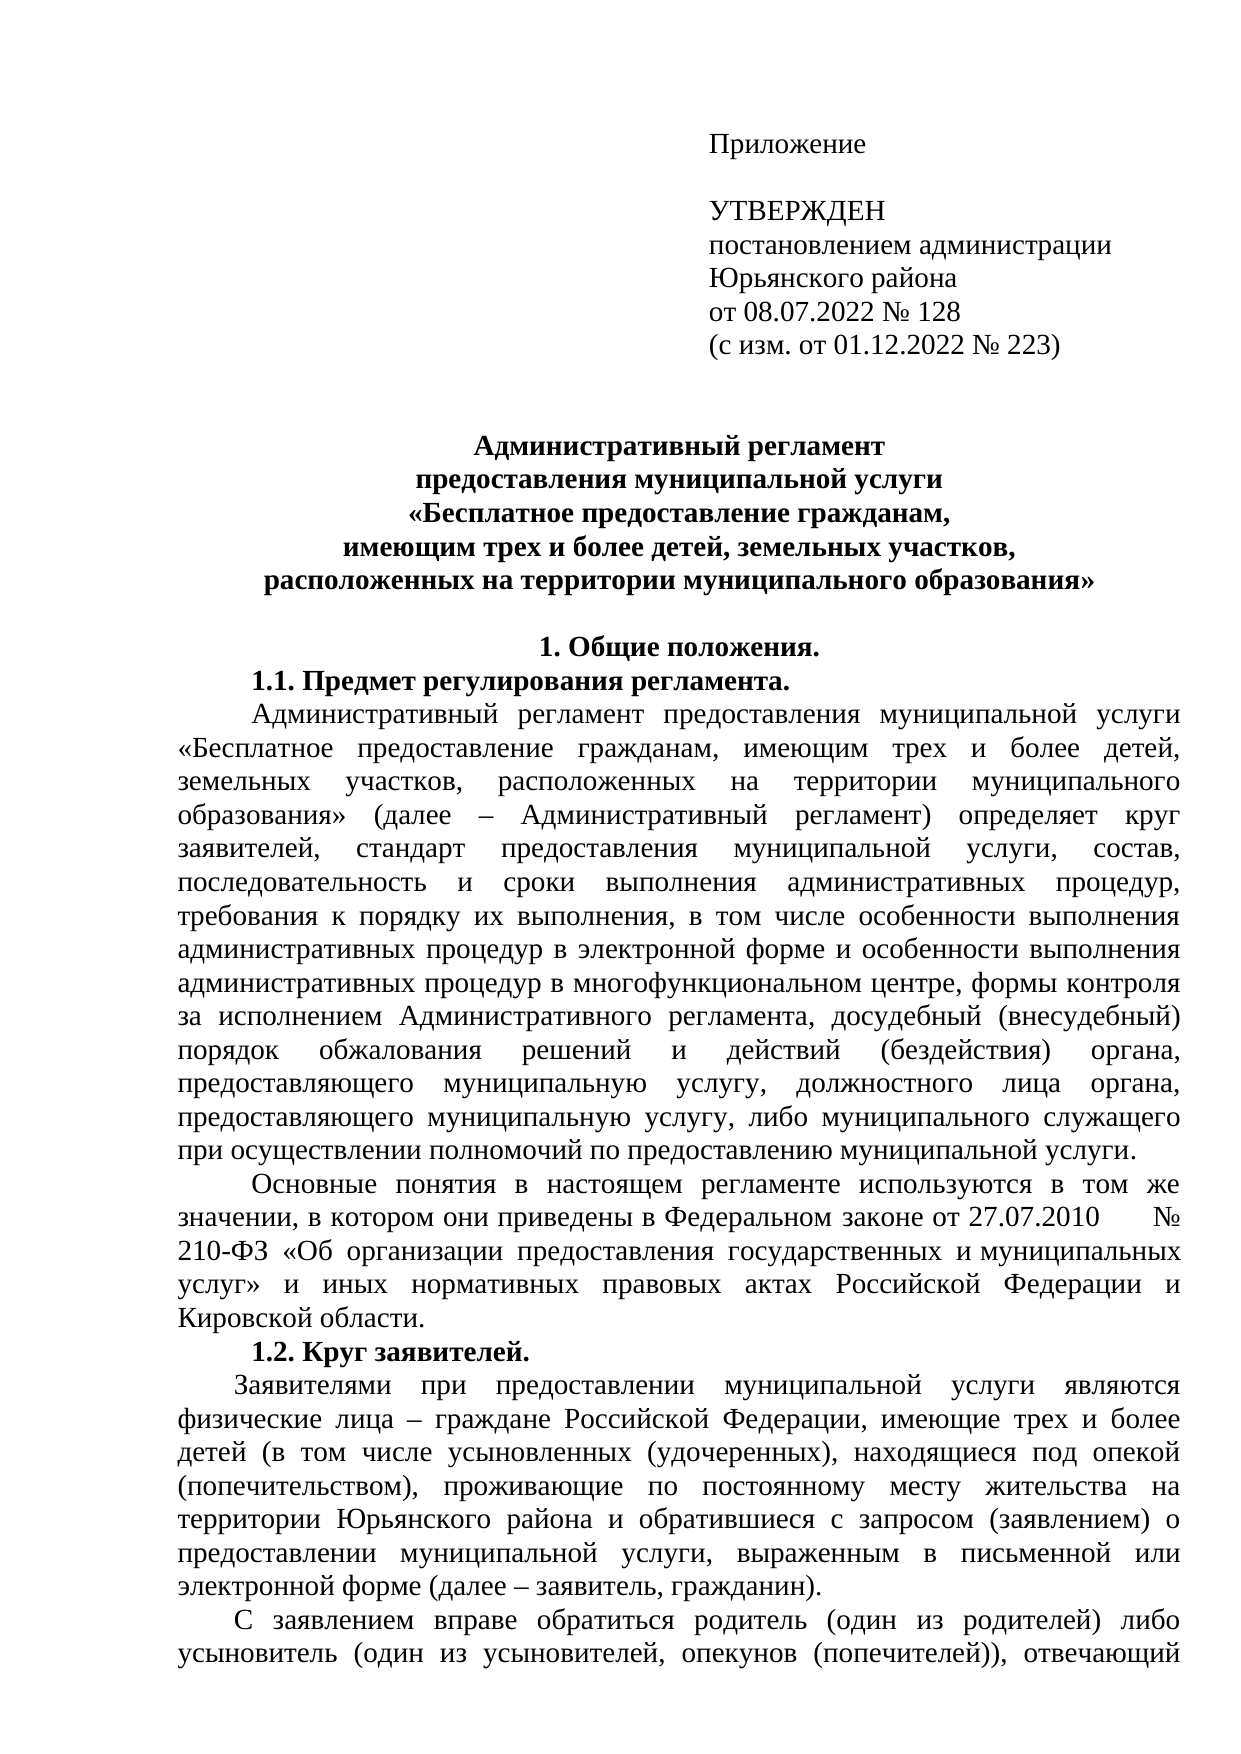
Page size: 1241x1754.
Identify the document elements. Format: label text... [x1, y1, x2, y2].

text Административный регламент предоставления муниципальной услуги «Бесплатное предоставление гражданам, имеющим трех и более детей, земельных участков, расположенных на территории муниципального образования» (далее – Административный регламент) определяет круг заявителей, стандарт предоставления муниципальной услуги, состав, последовательность и сроки выполнения административных процедур, требования к порядку их выполнения, в том числе особенности выполнения административных процедур в электронной форме и особенности выполнения административных процедур в многофункциональном центре, формы контроля за исполнением Административного регламента, досудебный (внесудебный) порядок обжалования решений и действий (бездействия) органа, предоставляющего муниципальную услугу, должностного лица органа, предоставляющего муниципальную услугу, либо муниципального служащего при осуществлении полномочий по предоставлению муниципальной услуги. [177, 696, 1181, 1166]
subtitle 1.2. Круг заявителей. [177, 1334, 1181, 1367]
text Основные понятия в настоящем регламенте используются в том же значении, в котором они приведены в Федеральном законе от 27.07.2010 № 210-ФЗ «Об организации предоставления государственных и муниципальных услуг» и иных нормативных правовых актах Российской Федерации и Кировской области. [177, 1166, 1181, 1334]
subtitle 1.1. Предмет регулирования регламента. [177, 663, 1181, 696]
text (с изм. от 01.12.2022 № 223) [177, 327, 1181, 361]
text «Бесплатное предоставление гражданам, [177, 495, 1181, 529]
text Административный регламент [177, 428, 1181, 462]
text Приложение [177, 126, 1181, 160]
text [177, 1602, 1181, 1669]
text расположенных на территории муниципального образования» [177, 562, 1181, 596]
subtitle 1. Общие положения. [177, 629, 1181, 663]
text Заявителями при предоставлении муниципальной услуги являются физические лица – граждане Российской Федерации, имеющие трех и более детей (в том числе усыновленных (удочеренных), находящиеся под опекой (попечительством), проживающие по постоянному месту жительства на территории Юрьянского района и обратившиеся с запросом (заявлением) о предоставлении муниципальной услуги, выраженным в письменной или электронной форме (далее – заявитель, гражданин). [177, 1367, 1181, 1602]
text Юрьянского района [177, 260, 1181, 294]
text от 08.07.2022 № 128 [177, 294, 1181, 327]
text УТВЕРЖДЕН [177, 193, 1181, 227]
text постановлением администрации [177, 227, 1181, 260]
text имеющим трех и более детей, земельных участков, [177, 529, 1181, 562]
text предоставления муниципальной услуги [177, 462, 1181, 495]
